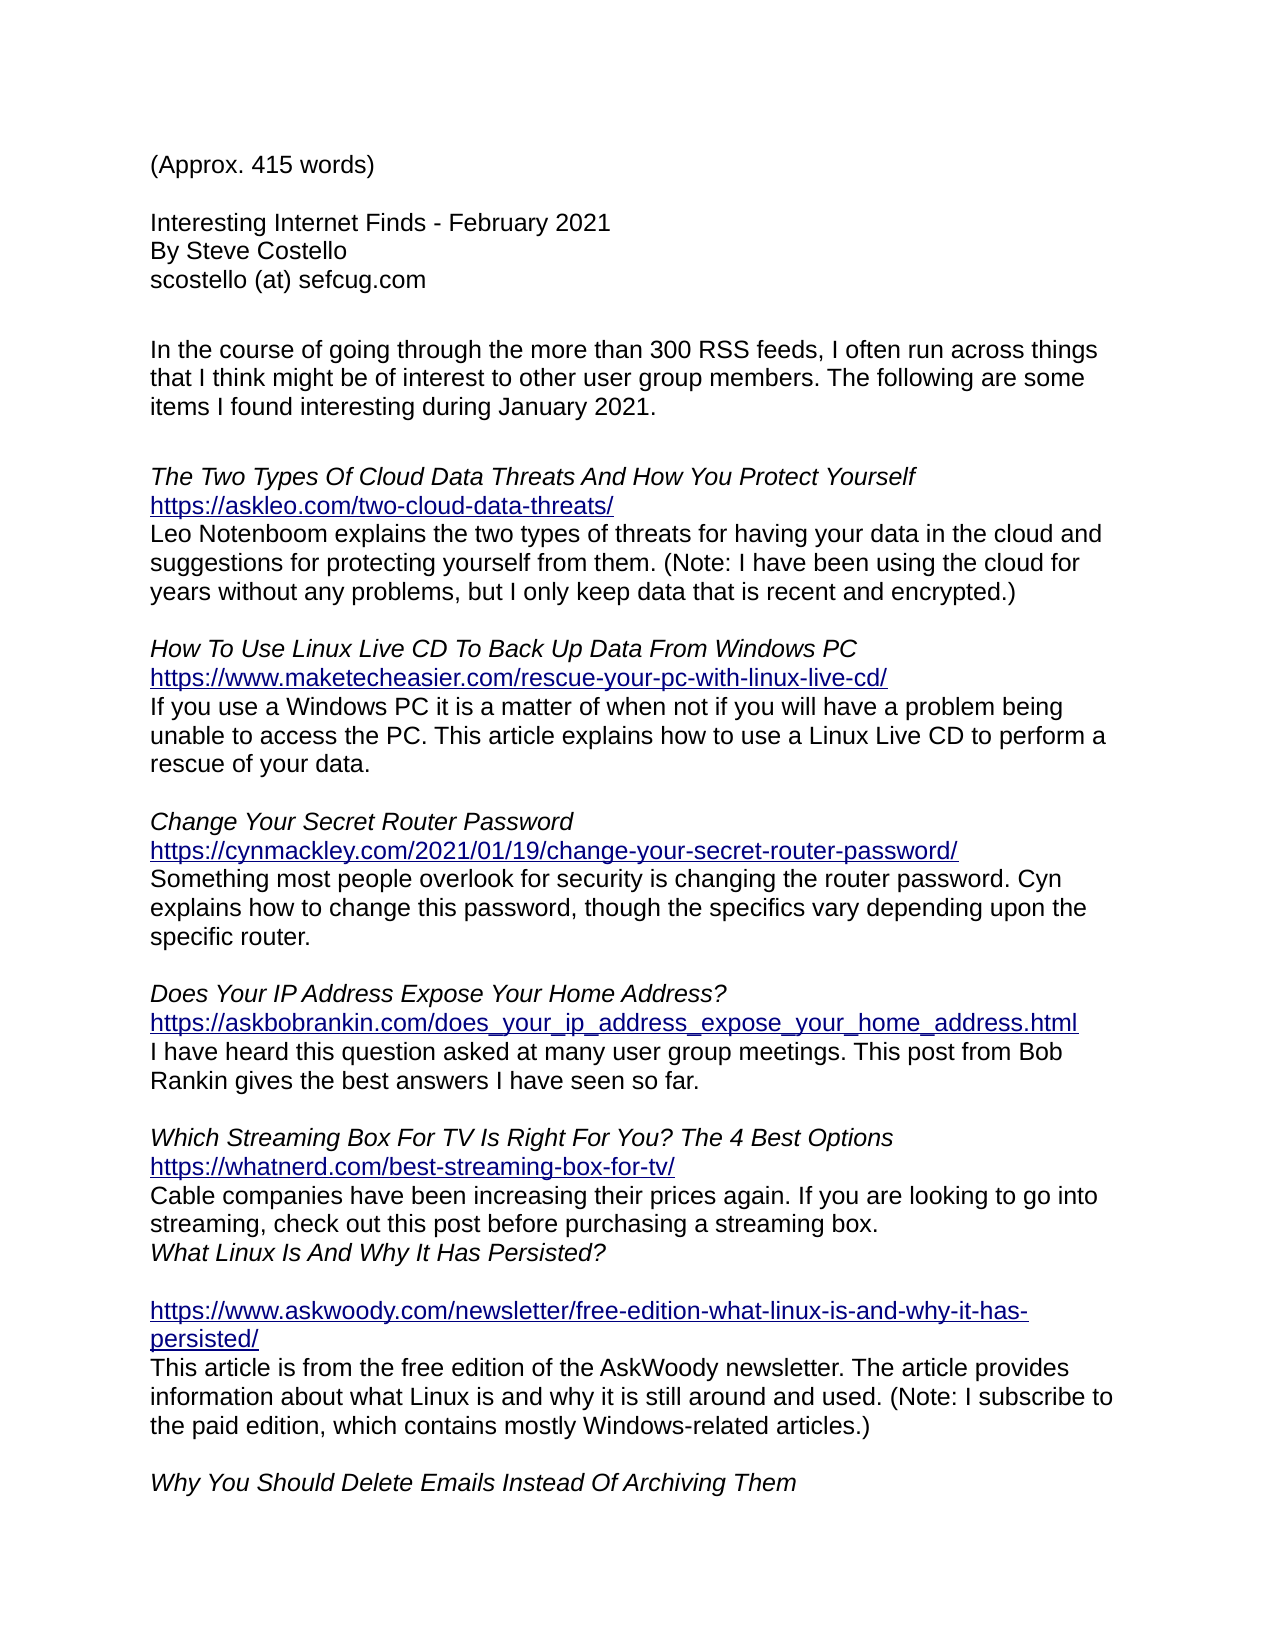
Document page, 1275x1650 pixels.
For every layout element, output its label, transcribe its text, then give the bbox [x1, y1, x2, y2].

text Which Streaming Box For TV Is Right For You? The 4 Best Options [150, 1123, 1125, 1152]
text Why You Should Delete Emails Instead Of Archiving Them [150, 1468, 1125, 1497]
text How To Use Linux Live CD To Back Up Data From Windows PC [150, 634, 1125, 663]
subtitle In the course of going through the more than 300 RSS feeds, I often run across things that I think might be of interest to other user group members. The following are some items I found interesting during January 2021. [150, 335, 1125, 421]
text Leo Notenboom explains the two types of threats for having your data in the cloud and suggestions for protecting yourself from them. (Note: I have been using the cloud for years without any problems, but I only keep data that is recent and encrypted.) [150, 519, 1125, 606]
text Does Your IP Address Expose Your Home Address? [150, 979, 1125, 1008]
text https://whatnerd.com/best-streaming-box-for-tv/ [150, 1152, 1125, 1181]
text I have heard this question asked at many user group meetings. This post from Bob Rankin gives the best answers I have seen so far. [150, 1037, 1125, 1094]
text (Approx. 415 words) [150, 150, 1125, 179]
text Change Your Secret Router Password [150, 807, 1125, 836]
subtitle Interesting Internet Finds - February 2021 By Steve Costello scostello (at) sefcug.com [150, 207, 1125, 294]
text Something most people overlook for security is changing the router password. Cyn explains how to change this password, though the specifics vary depending upon the specific router. [150, 864, 1125, 951]
text The Two Types Of Cloud Data Threats And How You Protect Yourself [150, 462, 1125, 491]
text https://askbobrankin.com/does_your_ip_address_expose_your_home_address.html [150, 1008, 1125, 1037]
text https://cynmackley.com/2021/01/19/change-your-secret-router-password/ [150, 836, 1125, 864]
text If you use a Windows PC it is a matter of when not if you will have a problem being unable to access the PC. This article explains how to use a Linux Live CD to perform a rescue of your data. [150, 692, 1125, 778]
text https://www.maketecheasier.com/rescue-your-pc-with-linux-live-cd/ [150, 663, 1125, 692]
text Cable companies have been increasing their prices again. If you are looking to go into streaming, check out this post before purchasing a streaming box. [150, 1181, 1125, 1238]
text https://www.askwoody.com/newsletter/free-edition-what-linux-is-and-why-it-has-persisted/ [150, 1296, 1125, 1353]
text https://askleo.com/two-cloud-data-threats/ [150, 491, 1125, 519]
text This article is from the free edition of the AskWoody newsletter. The article provides information about what Linux is and why it is still around and used. (Note: I subscribe to the paid edition, which contains mostly Windows-related articles.) [150, 1353, 1125, 1439]
text What Linux Is And Why It Has Persisted? [150, 1238, 1125, 1267]
